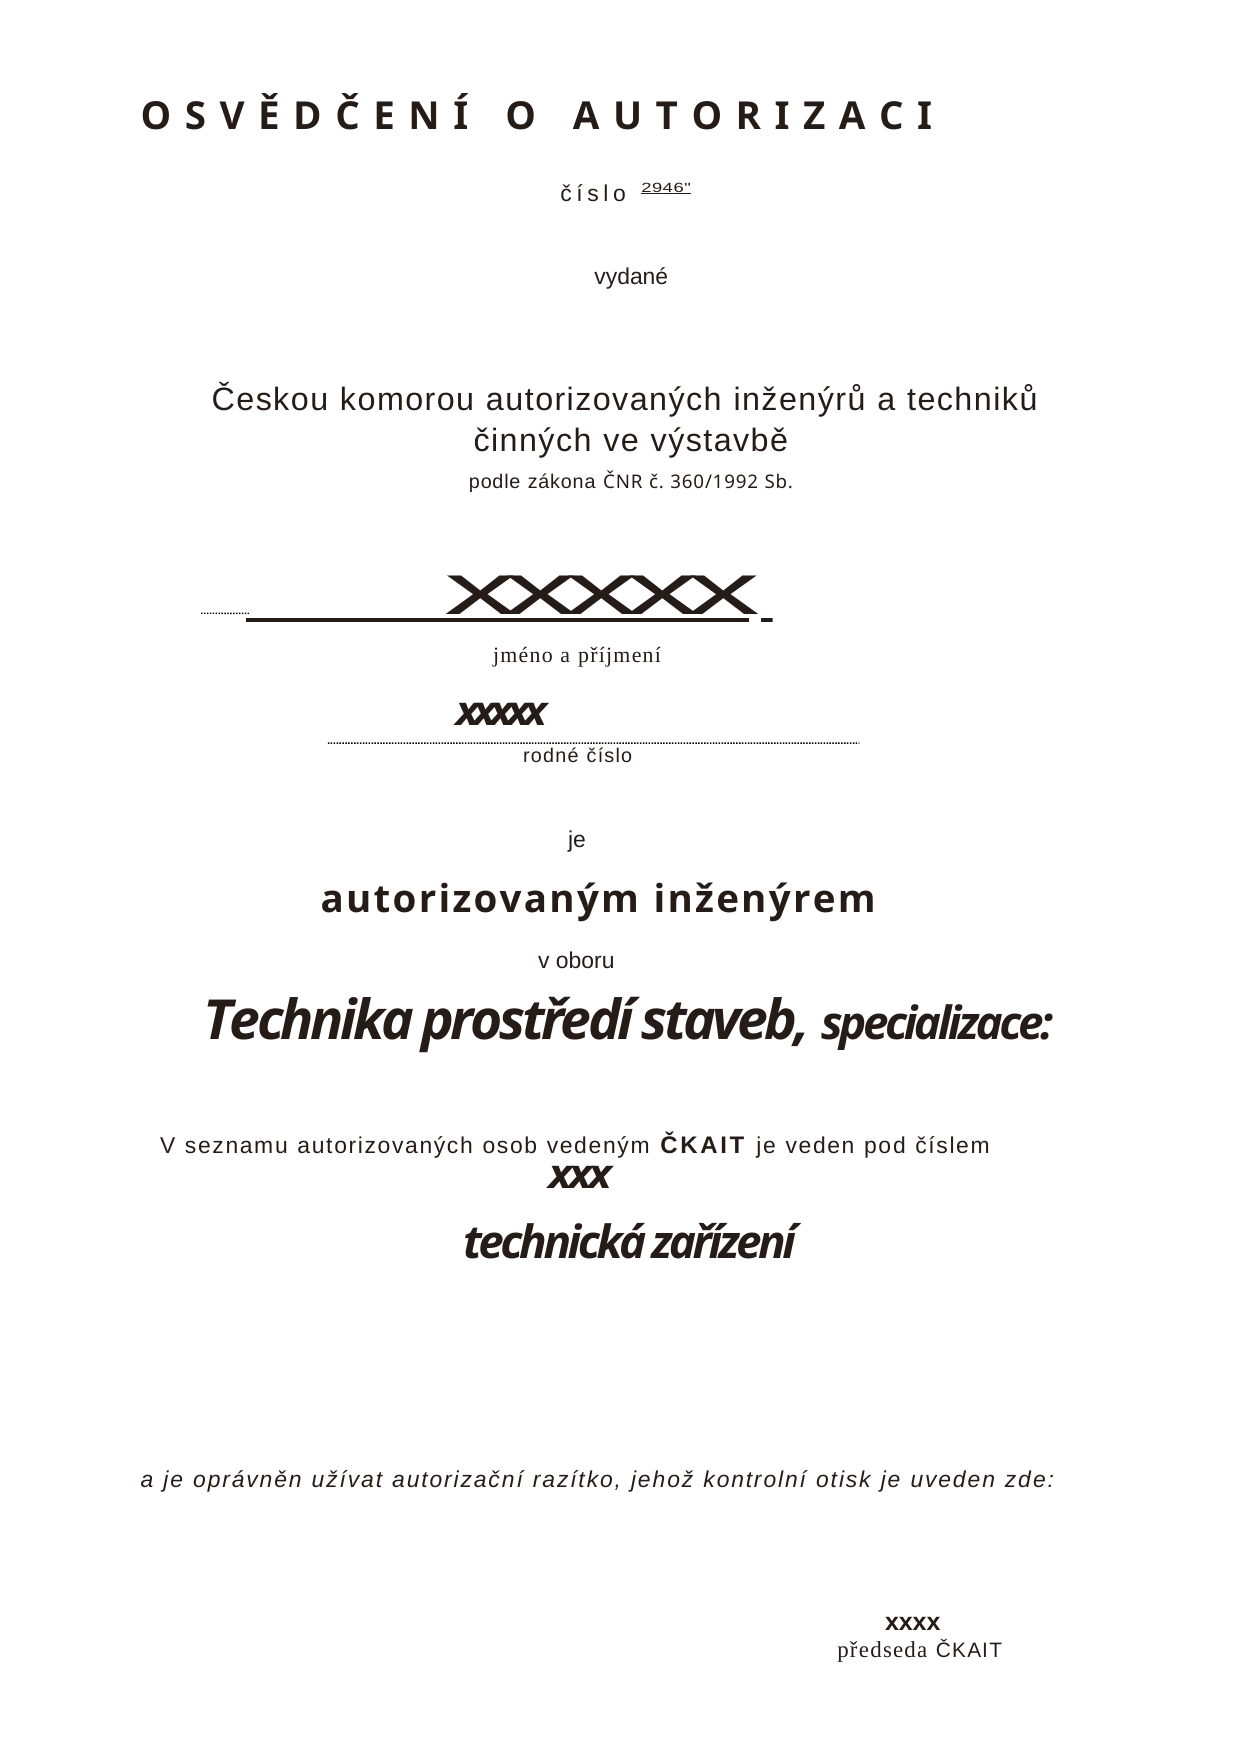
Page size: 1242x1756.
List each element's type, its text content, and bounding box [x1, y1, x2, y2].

text číslo 2946" vydané [140, 180, 1122, 289]
text v oboru [538, 950, 1122, 973]
text podle zákona ČNR č. 360/1992 Sb. [140, 469, 1122, 494]
text je [568, 826, 1122, 853]
text xxxx předseda ČKAIT [710, 1607, 1122, 1662]
text rodné číslo [523, 746, 1122, 766]
text a je oprávněn užívat autorizační razítko, jehož kontrolní otisk je uveden zde: [140, 1466, 1122, 1492]
text jméno a příjmení [493, 642, 1122, 667]
text xxxxx [245, 546, 1122, 630]
text Technika prostředí staveb, specializace: technická zařízení [140, 980, 1122, 1274]
text OSVĚDČENÍ O AUTORIZACI [140, 88, 1122, 141]
text xxxxx [455, 686, 1122, 735]
text autorizovaným inženýrem [320, 872, 1122, 924]
text Českou komorou autorizovaných inženýrů a techniků činných ve výstavbě [140, 380, 1122, 458]
